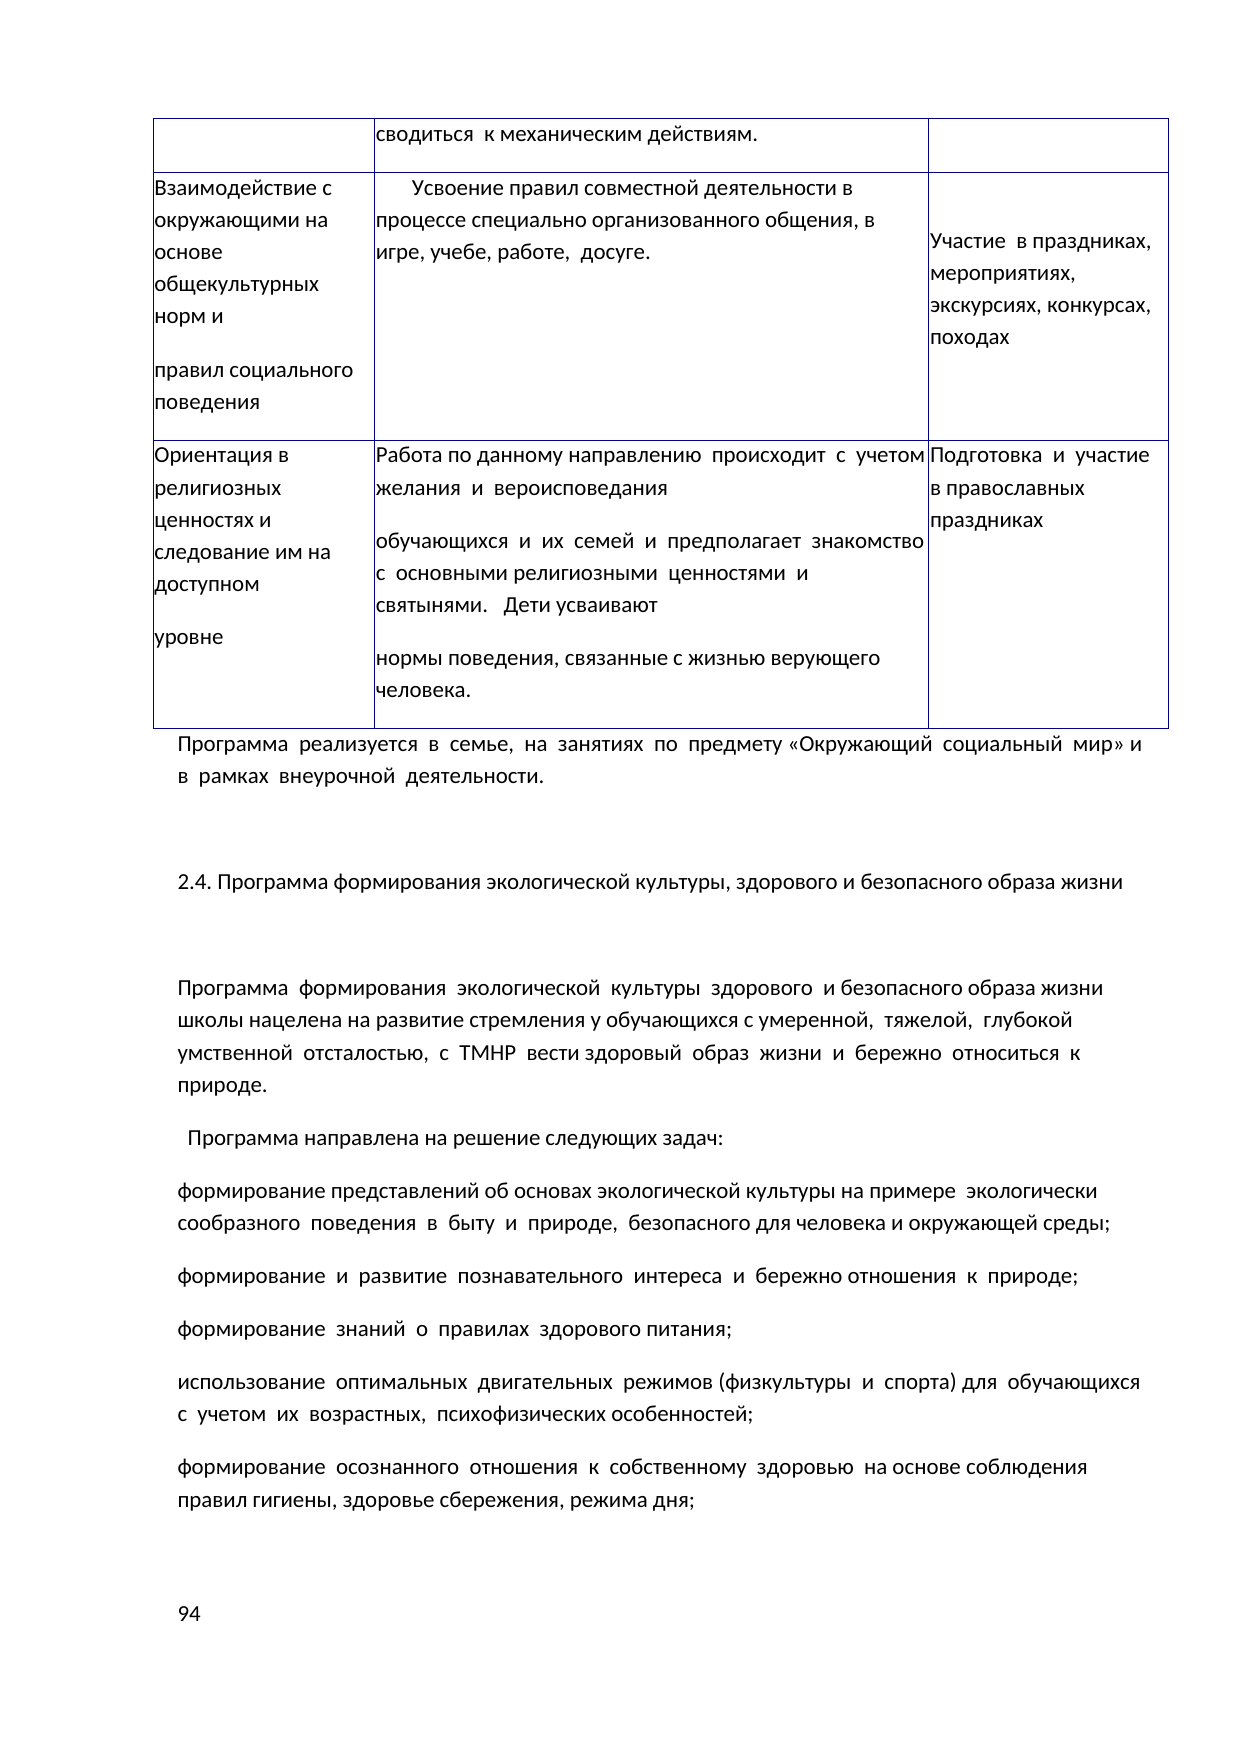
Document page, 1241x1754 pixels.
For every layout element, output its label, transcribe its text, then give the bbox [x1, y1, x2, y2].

text Программа направлена на решение следующих задач: [177, 1123, 1152, 1151]
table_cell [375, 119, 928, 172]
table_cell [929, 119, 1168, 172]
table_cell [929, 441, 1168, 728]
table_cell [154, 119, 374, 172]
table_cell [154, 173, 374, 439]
text формирование осознанного отношения к собственному здоровью на основе соблюдения правил гигиены, здоровье сбережения, режима дня; [177, 1452, 1152, 1513]
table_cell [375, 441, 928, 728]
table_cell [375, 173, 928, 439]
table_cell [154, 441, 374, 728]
text формирование представлений об основах экологической культуры на примере экологически сообразного поведения в быту и природе, безопасного для человека и окружающей среды; [177, 1176, 1152, 1236]
text 2.4. Программа формирования экологической культуры, здорового и безопасного образа жизни [177, 867, 1152, 895]
text формирование знаний о правилах здорового питания; [177, 1314, 1152, 1342]
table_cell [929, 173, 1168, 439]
text Программа формирования экологической культуры здорового и безопасного образа жизни школы нацелена на развитие стремления у обучающихся с умеренной, тяжелой, глубокой умственной отсталостью, с ТМНР вести здоровый образ жизни и бережно относиться к природе. [177, 973, 1152, 1098]
text использование оптимальных двигательных режимов (физкультуры и спорта) для обучающихся с учетом их возрастных, психофизических особенностей; [177, 1367, 1152, 1427]
text Программа реализуется в семье, на занятиях по предмету «Окружающий социальный мир» и в рамках внеурочной деятельности. [177, 729, 1152, 789]
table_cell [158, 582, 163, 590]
text формирование и развитие познавательного интереса и бережно отношения к природе; [177, 1261, 1152, 1289]
